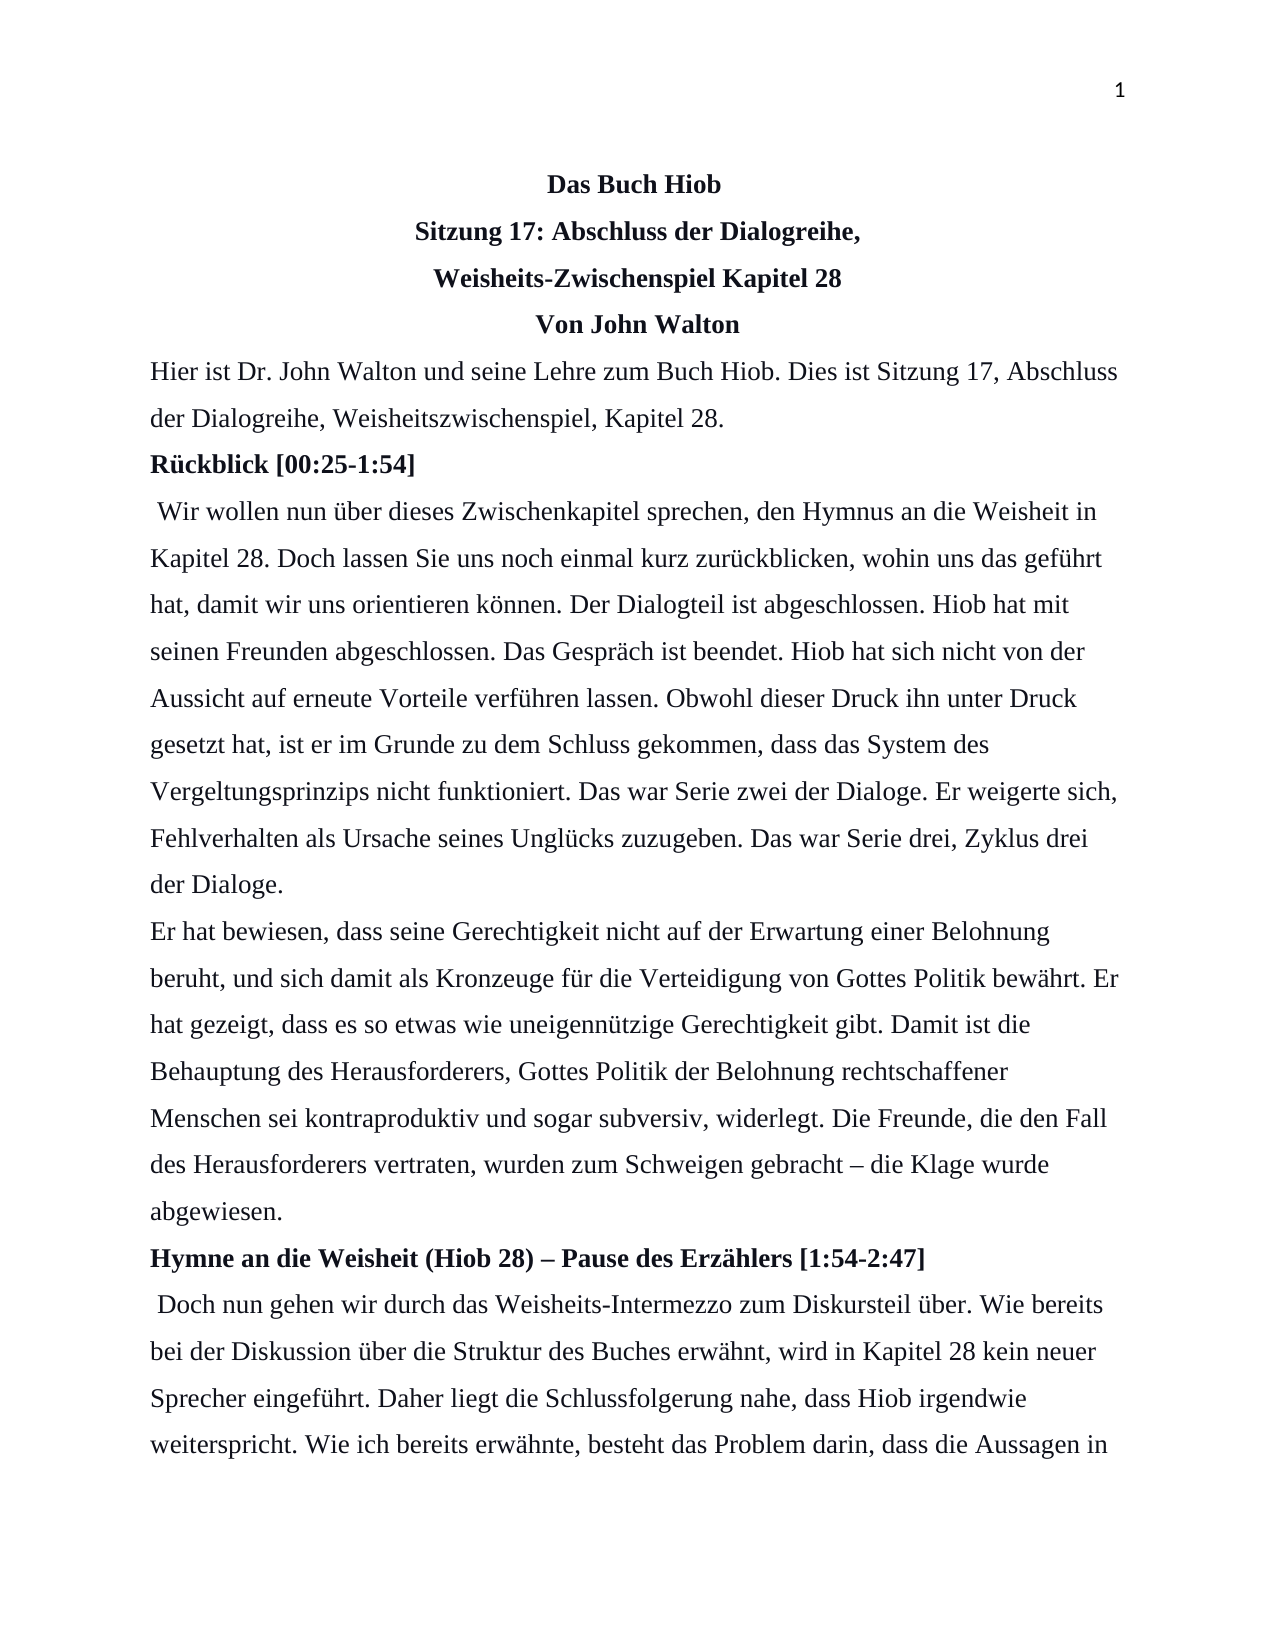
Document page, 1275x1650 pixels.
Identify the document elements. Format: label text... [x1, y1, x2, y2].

text Rückblick [00:25-1:54] [150, 449, 1125, 480]
text Weisheits-Zwischenspiel Kapitel 28 [150, 262, 1125, 293]
text Er hat bewiesen, dass seine Gerechtigkeit nicht auf der Erwartung einer Belohnung beruht, und sich damit als Kronzeuge für die Verteidigung von Gottes Politik bewährt. Er hat gezeigt, dass es so etwas wie uneigennützige Gerechtigkeit gibt. Damit ist die Behauptung des Herausforderers, Gottes Politik der Belohnung rechtschaffener Menschen sei kontraproduktiv und sogar subversiv, widerlegt. Die Freunde, die den Fall des Herausforderers vertraten, wurden zum Schweigen gebracht – die Klage wurde abgewiesen. [150, 915, 1125, 1226]
text Das Buch Hiob Sitzung 17: Abschluss der Dialogreihe, [150, 169, 1125, 246]
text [150, 1289, 1125, 1460]
text Von John Walton [150, 309, 1125, 340]
text Wir wollen nun über dieses Zwischenkapitel sprechen, den Hymnus an die Weisheit in Kapitel 28. Doch lassen Sie uns noch einmal kurz zurückblicken, wohin uns das geführt hat, damit wir uns orientieren können. Der Dialogteil ist abgeschlossen. Hiob hat mit seinen Freunden abgeschlossen. Das Gespräch ist beendet. Hiob hat sich nicht von der Aussicht auf erneute Vorteile verführen lassen. Obwohl dieser Druck ihn unter Druck gesetzt hat, ist er im Grunde zu dem Schluss gekommen, dass das System des Vergeltungsprinzips nicht funktioniert. Das war Serie zwei der Dialoge. Er weigerte sich, Fehlverhalten als Ursache seines Unglücks zuzugeben. Das war Serie drei, Zyklus drei der Dialoge. [150, 495, 1125, 900]
text Hymne an die Weisheit (Hiob 28) – Pause des Erzählers [1:54-2:47] [150, 1242, 1125, 1273]
text Hier ist Dr. John Walton und seine Lehre zum Buch Hiob. Dies ist Sitzung 17, Abschluss der Dialogreihe, Weisheitszwischenspiel, Kapitel 28. [150, 355, 1125, 433]
